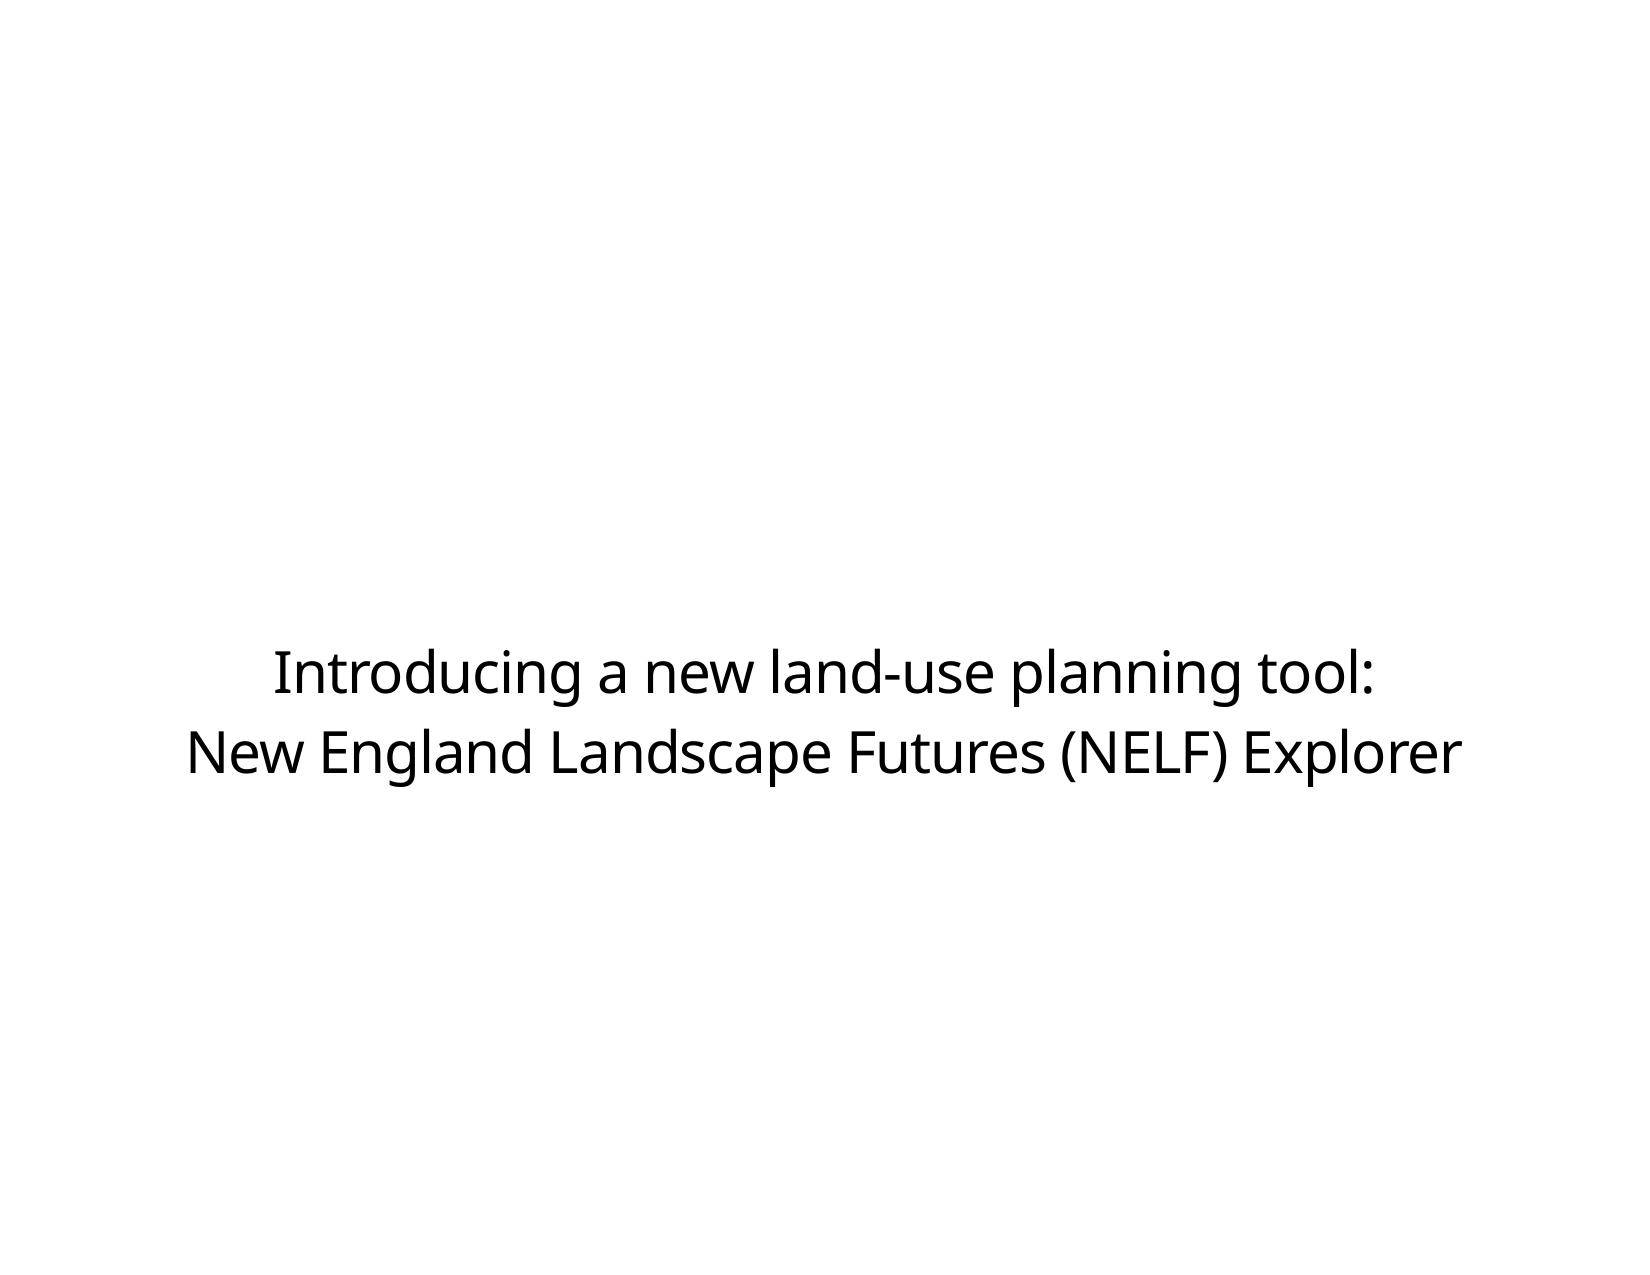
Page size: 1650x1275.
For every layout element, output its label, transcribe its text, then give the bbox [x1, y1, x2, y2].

title New England Landscape Futures (NELF) Explorer [75, 711, 1575, 790]
title Introducing a new land-use planning tool: [75, 631, 1575, 711]
